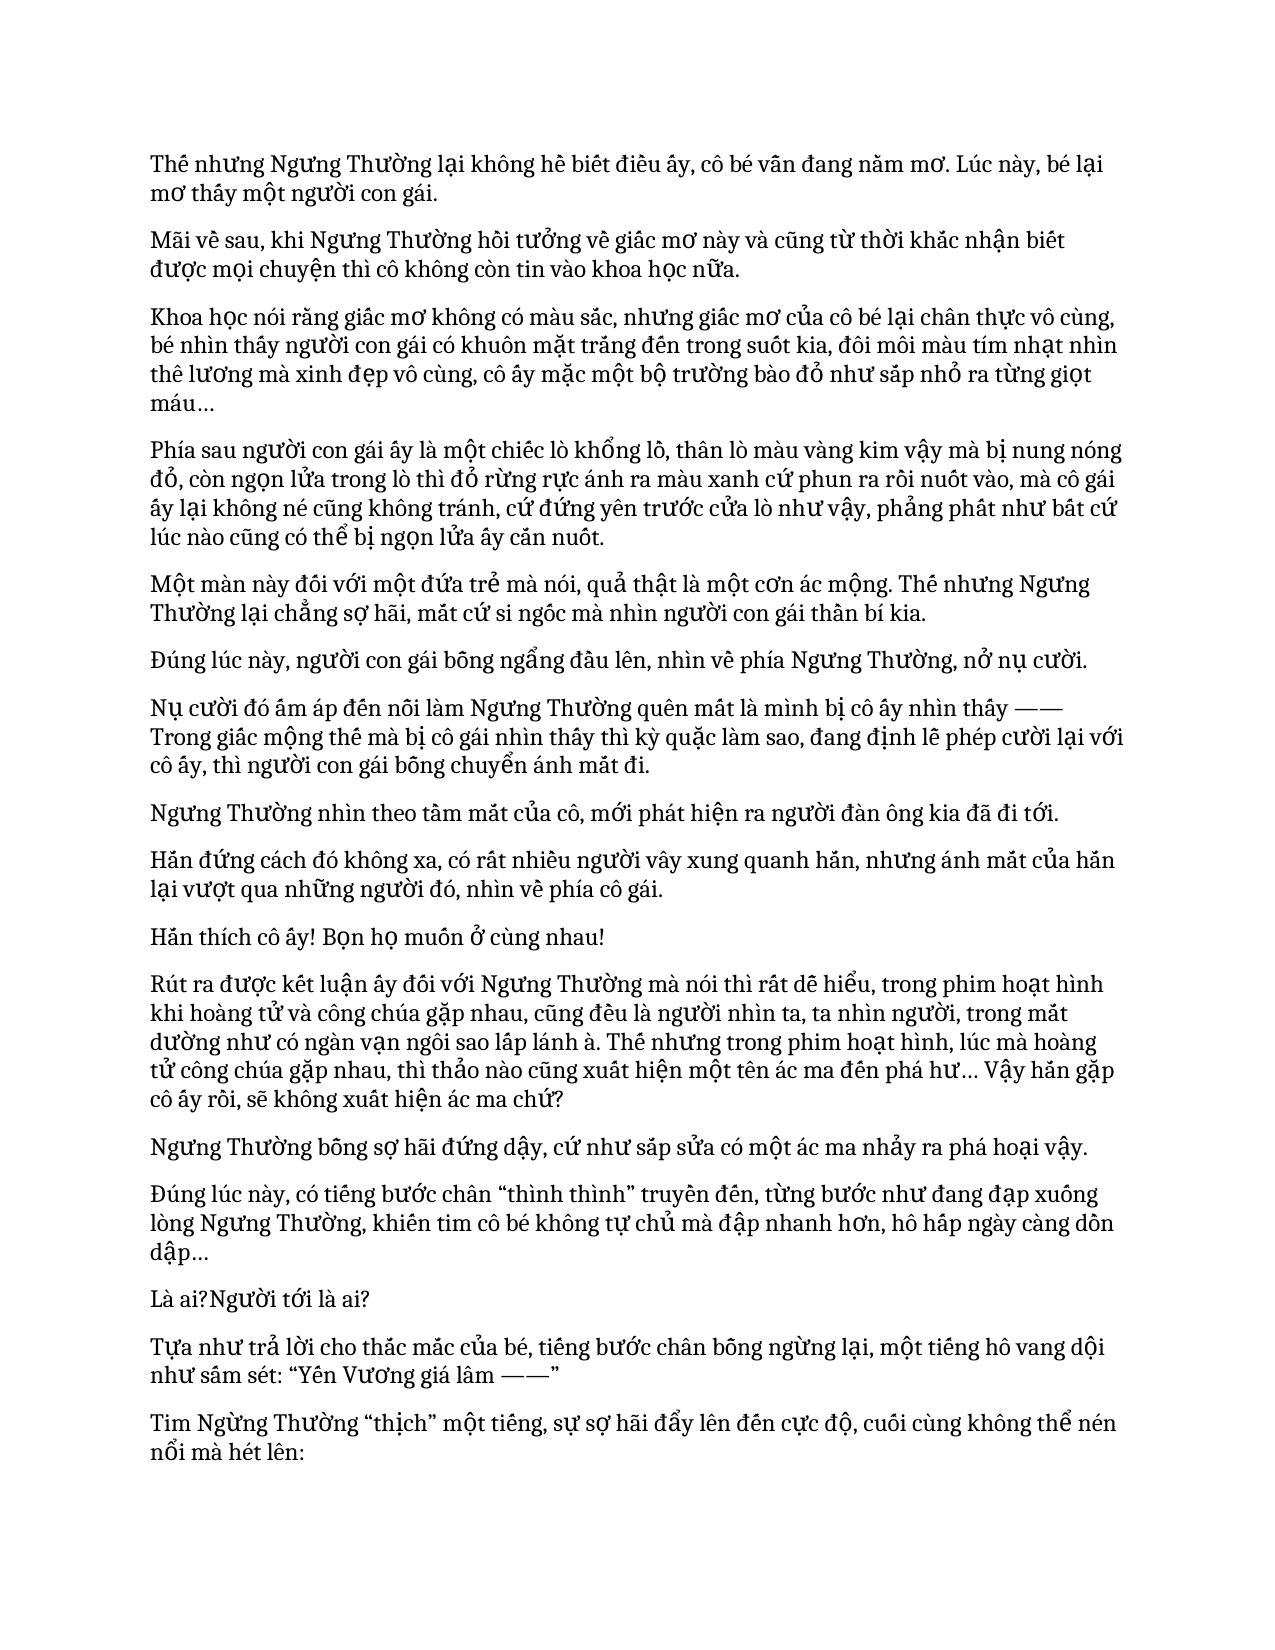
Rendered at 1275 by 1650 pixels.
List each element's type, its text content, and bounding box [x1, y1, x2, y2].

text Nụ cười đó ấm áp đến nỗi làm Ngưng Thường quên mất là mình bị cô ấy nhìn thấy —— Trong giấc mộng thế mà bị cô gái nhìn thấy thì kỳ quặc làm sao, đang định lễ phép cười lại với cô ấy, thì người con gái bỗng chuyển ánh mắt đi. [150, 694, 1125, 780]
text Ngưng Thường bỗng sợ hãi đứng dậy, cứ như sắp sửa có một ác ma nhảy ra phá hoại vậy. [150, 1132, 1125, 1161]
text Ngưng Thường nhìn theo tầm mắt của cô, mới phát hiện ra người đàn ông kia đã đi tới. [150, 799, 1125, 827]
text Phía sau người con gái ấy là một chiếc lò khổng lồ, thân lò màu vàng kim vậy mà bị nung nóng đỏ, còn ngọn lửa trong lò thì đỏ rừng rực ánh ra màu xanh cứ phun ra rồi nuốt vào, mà cô gái ấy lại không né cũng không tránh, cứ đứng yên trước cửa lò như vậy, phảng phất như bất cứ lúc nào cũng có thể bị ngọn lửa ấy cắn nuốt. [150, 436, 1125, 551]
text Hắn thích cô ấy! Bọn họ muốn ở cùng nhau! [150, 922, 1125, 951]
text Tim Ngừng Thường “thịch” một tiếng, sự sợ hãi đẩy lên đến cực độ, cuối cùng không thể nén nổi mà hét lên: [150, 1409, 1125, 1466]
text Là ai?Người tới là ai? [150, 1285, 1125, 1314]
text Một màn này đối với một đứa trẻ mà nói, quả thật là một cơn ác mộng. Thế nhưng Ngưng Thường lại chẳng sợ hãi, mắt cứ si ngốc mà nhìn người con gái thần bí kia. [150, 570, 1125, 627]
text Đúng lúc này, có tiếng bước chân “thình thình” truyền đến, từng bước như đang đạp xuống lòng Ngưng Thường, khiến tim cô bé không tự chủ mà đập nhanh hơn, hô hấp ngày càng dồn dập… [150, 1180, 1125, 1266]
text Đúng lúc này, người con gái bỗng ngẩng đầu lên, nhìn về phía Ngưng Thường, nở nụ cười. [150, 646, 1125, 675]
text Mãi về sau, khi Ngưng Thường hồi tưởng về giấc mơ này và cũng từ thời khắc nhận biết được mọi chuyện thì cô không còn tin vào khoa học nữa. [150, 226, 1125, 284]
text Tựa như trả lời cho thắc mắc của bé, tiếng bước chân bỗng ngừng lại, một tiếng hô vang dội như sấm sét: “Yến Vương giá lâm ——” [150, 1332, 1125, 1390]
text Khoa học nói rằng giấc mơ không có màu sắc, nhưng giấc mơ của cô bé lại chân thực vô cùng, bé nhìn thấy người con gái có khuôn mặt trắng đến trong suốt kia, đôi môi màu tím nhạt nhìn thê lương mà xinh đẹp vô cùng, cô ấy mặc một bộ trường bào đỏ như sắp nhỏ ra từng giọt máu… [150, 302, 1125, 417]
text Thế nhưng Ngưng Thường lại không hề biết điều ấy, cô bé vẫn đang nằm mơ. Lúc này, bé lại mơ thấy một người con gái. [150, 150, 1125, 207]
text Rút ra được kết luận ấy đối với Ngưng Thường mà nói thì rất dễ hiểu, trong phim hoạt hình khi hoàng tử và công chúa gặp nhau, cũng đều là người nhìn ta, ta nhìn người, trong mắt dường như có ngàn vạn ngôi sao lấp lánh à. Thế nhưng trong phim hoạt hình, lúc mà hoàng tử công chúa gặp nhau, thì thảo nào cũng xuất hiện một tên ác ma đến phá hư… Vậy hắn gặp cô ấy rồi, sẽ không xuất hiện ác ma chứ? [150, 970, 1125, 1114]
text Hắn đứng cách đó không xa, có rất nhiều người vây xung quanh hắn, nhưng ánh mắt của hắn lại vượt qua những người đó, nhìn về phía cô gái. [150, 846, 1125, 904]
